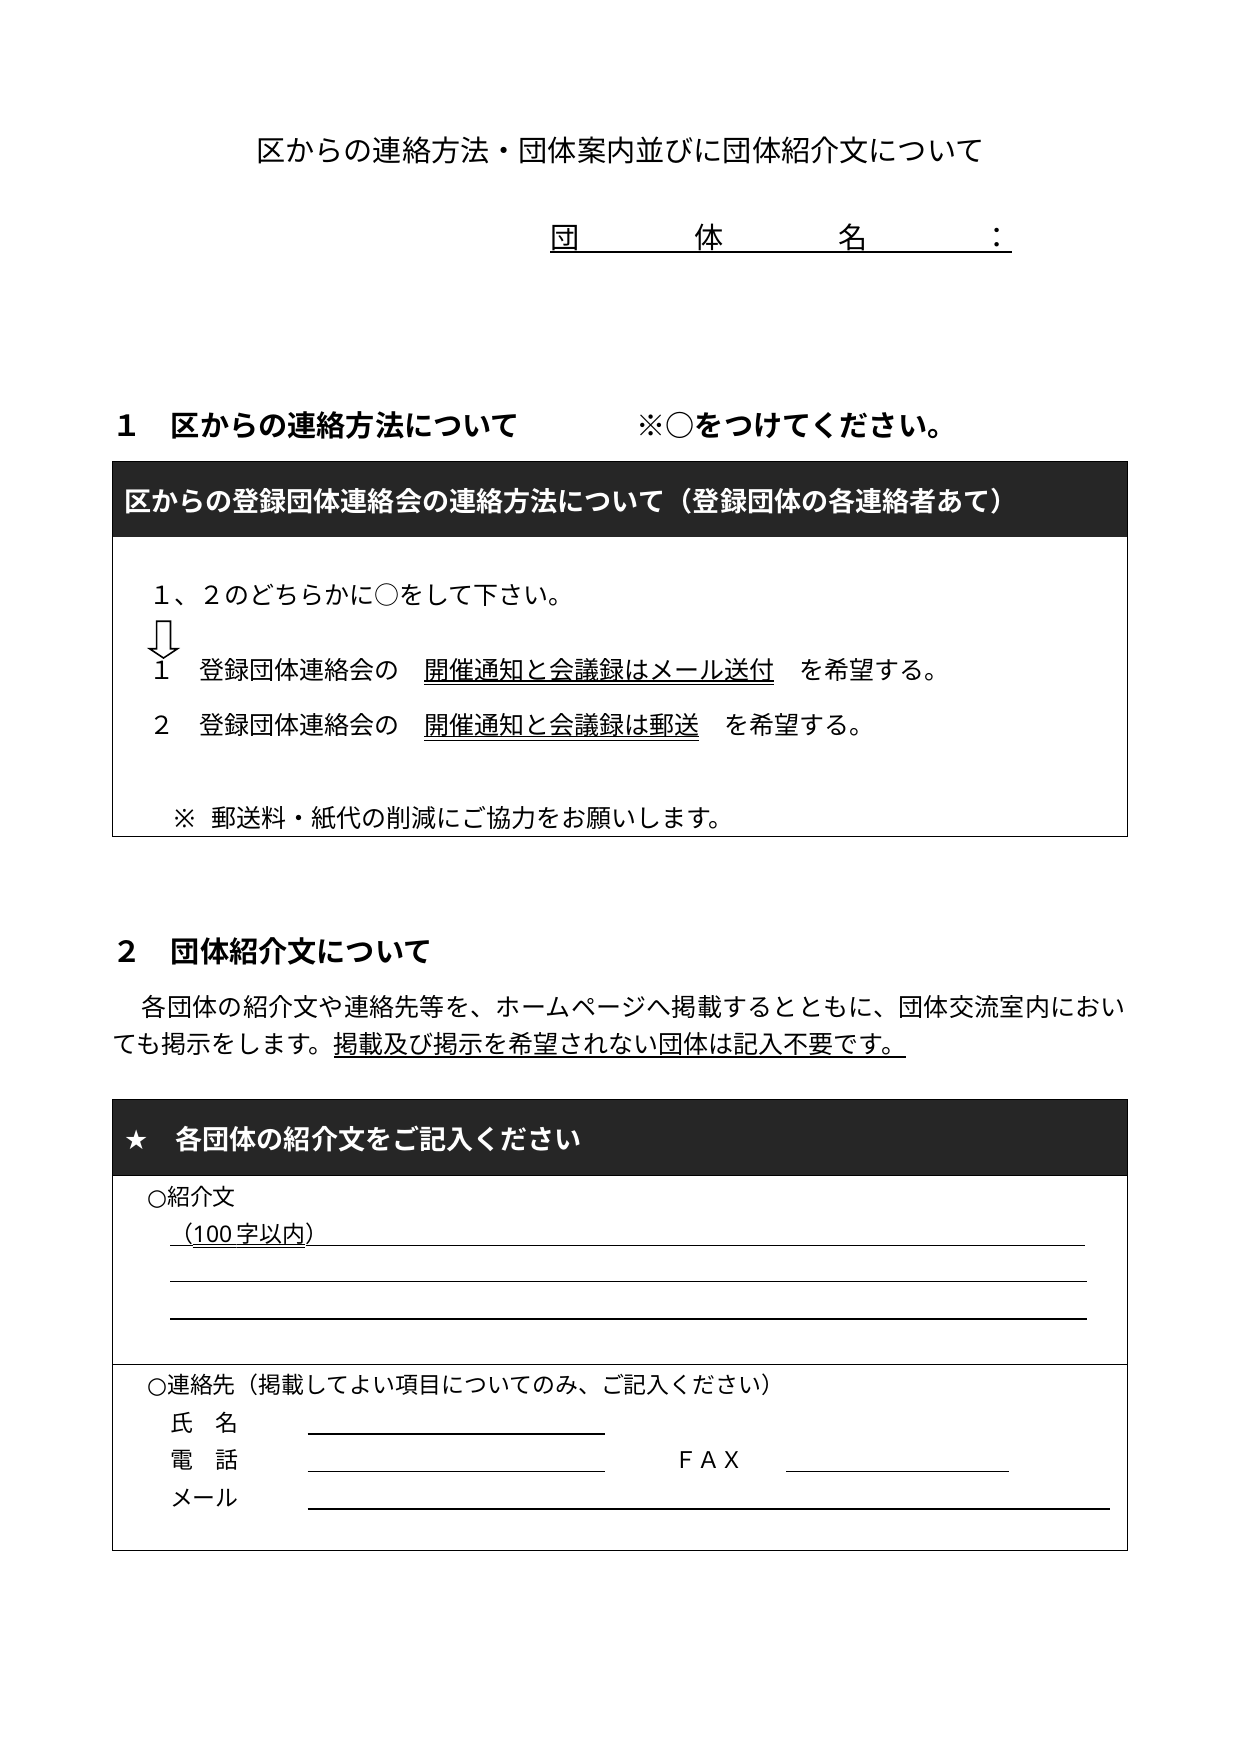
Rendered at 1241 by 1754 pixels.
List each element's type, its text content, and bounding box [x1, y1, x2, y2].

table_cell ○紹介文 （100字以内） [113, 1176, 1127, 1364]
text 各団体の紹介文や連絡先等を、ホームページへ掲載するとともに、団体交流室内においても掲示をします。掲載及び掲示を希望されない団体は記入不要です。 [112, 987, 1128, 1062]
table_cell ○連絡先（掲載してよい項目についてのみ、ご記入ください） 氏 名 電 話 ＦＡＸ メール [113, 1365, 1127, 1549]
table_header 区からの登録団体連絡会の連絡方法について（登録団体の各連絡者あて） [113, 462, 1127, 537]
text 区からの連絡方法・団体案内並びに団体紹介文について [112, 128, 1128, 170]
table_cell １、２のどちらかに○をして下さい。 １ 登録団体連絡会の 開催通知と会議録はメール送付 を希望する。 ２ 登録団体連絡会の 開催通知と会議録は郵送 を希望する。 郵送料・紙代の削減にご協力をお願いします。 [113, 537, 1127, 836]
text ２ 団体紹介文について [112, 912, 1128, 987]
text 団体名： [112, 198, 1011, 311]
table_header ★ 各団体の紹介文をご記入ください [113, 1100, 1127, 1175]
text １ 区からの連絡方法について ※○をつけてください。 [112, 386, 1128, 461]
